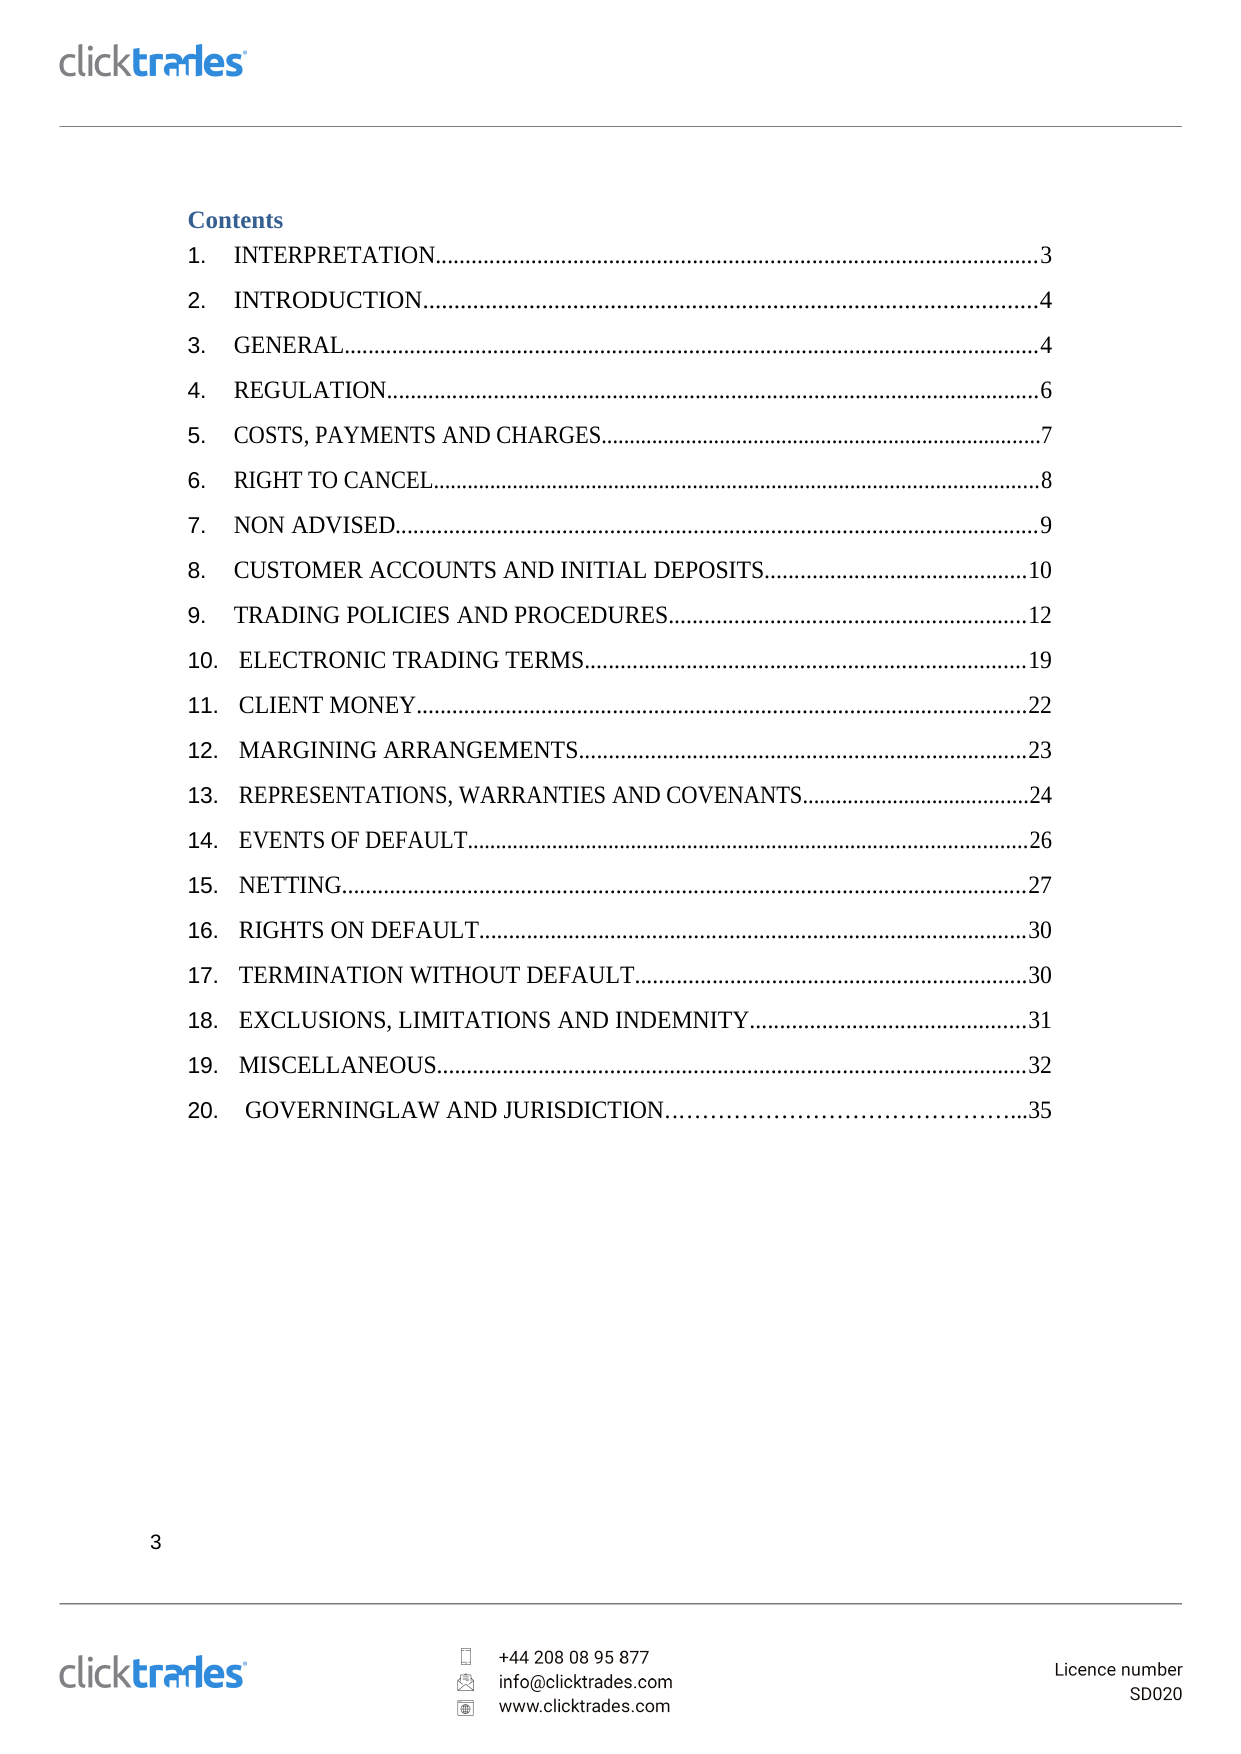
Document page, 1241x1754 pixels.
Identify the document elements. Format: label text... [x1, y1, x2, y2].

picture [0, 1603, 1241, 1754]
text Contents [187, 205, 1067, 234]
picture [0, 0, 1241, 127]
